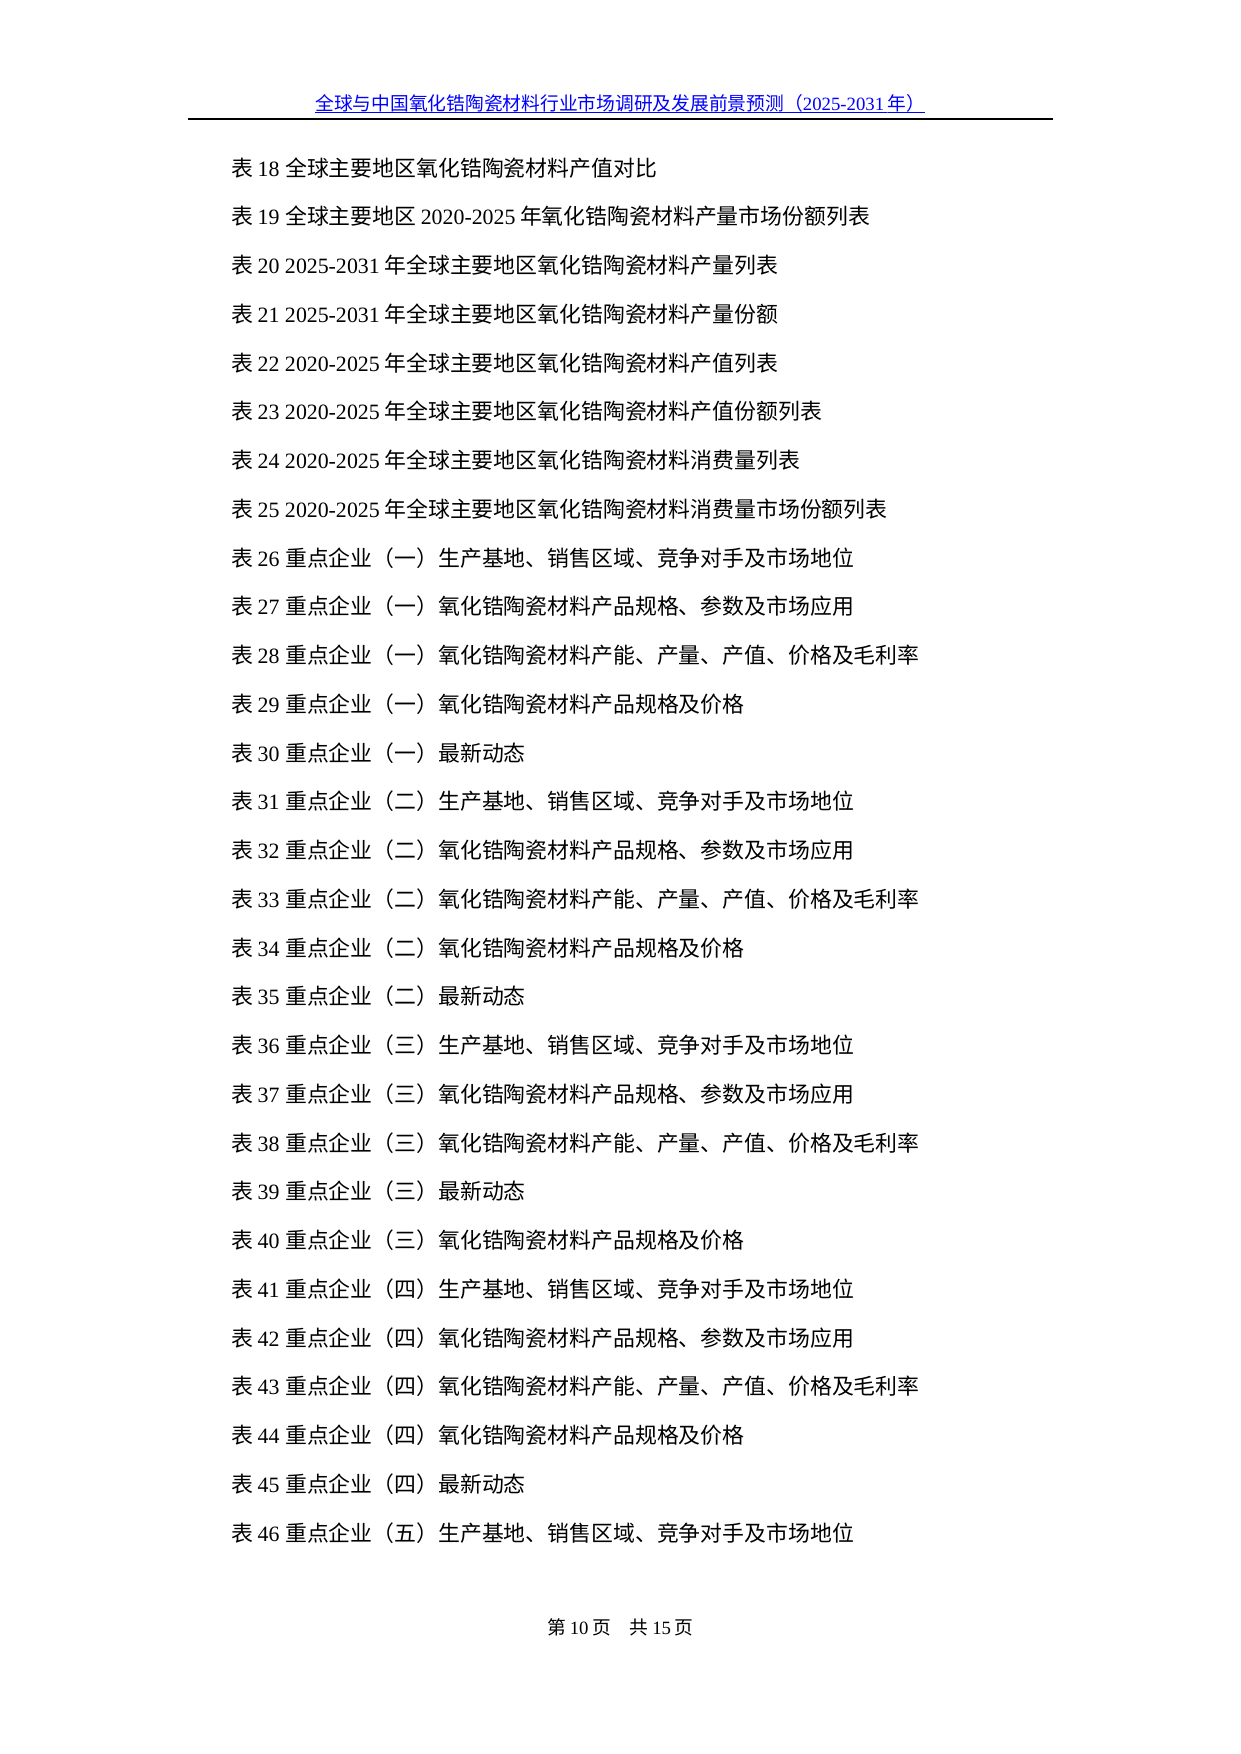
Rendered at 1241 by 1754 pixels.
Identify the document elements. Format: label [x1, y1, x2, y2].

text [187, 150, 1053, 1548]
